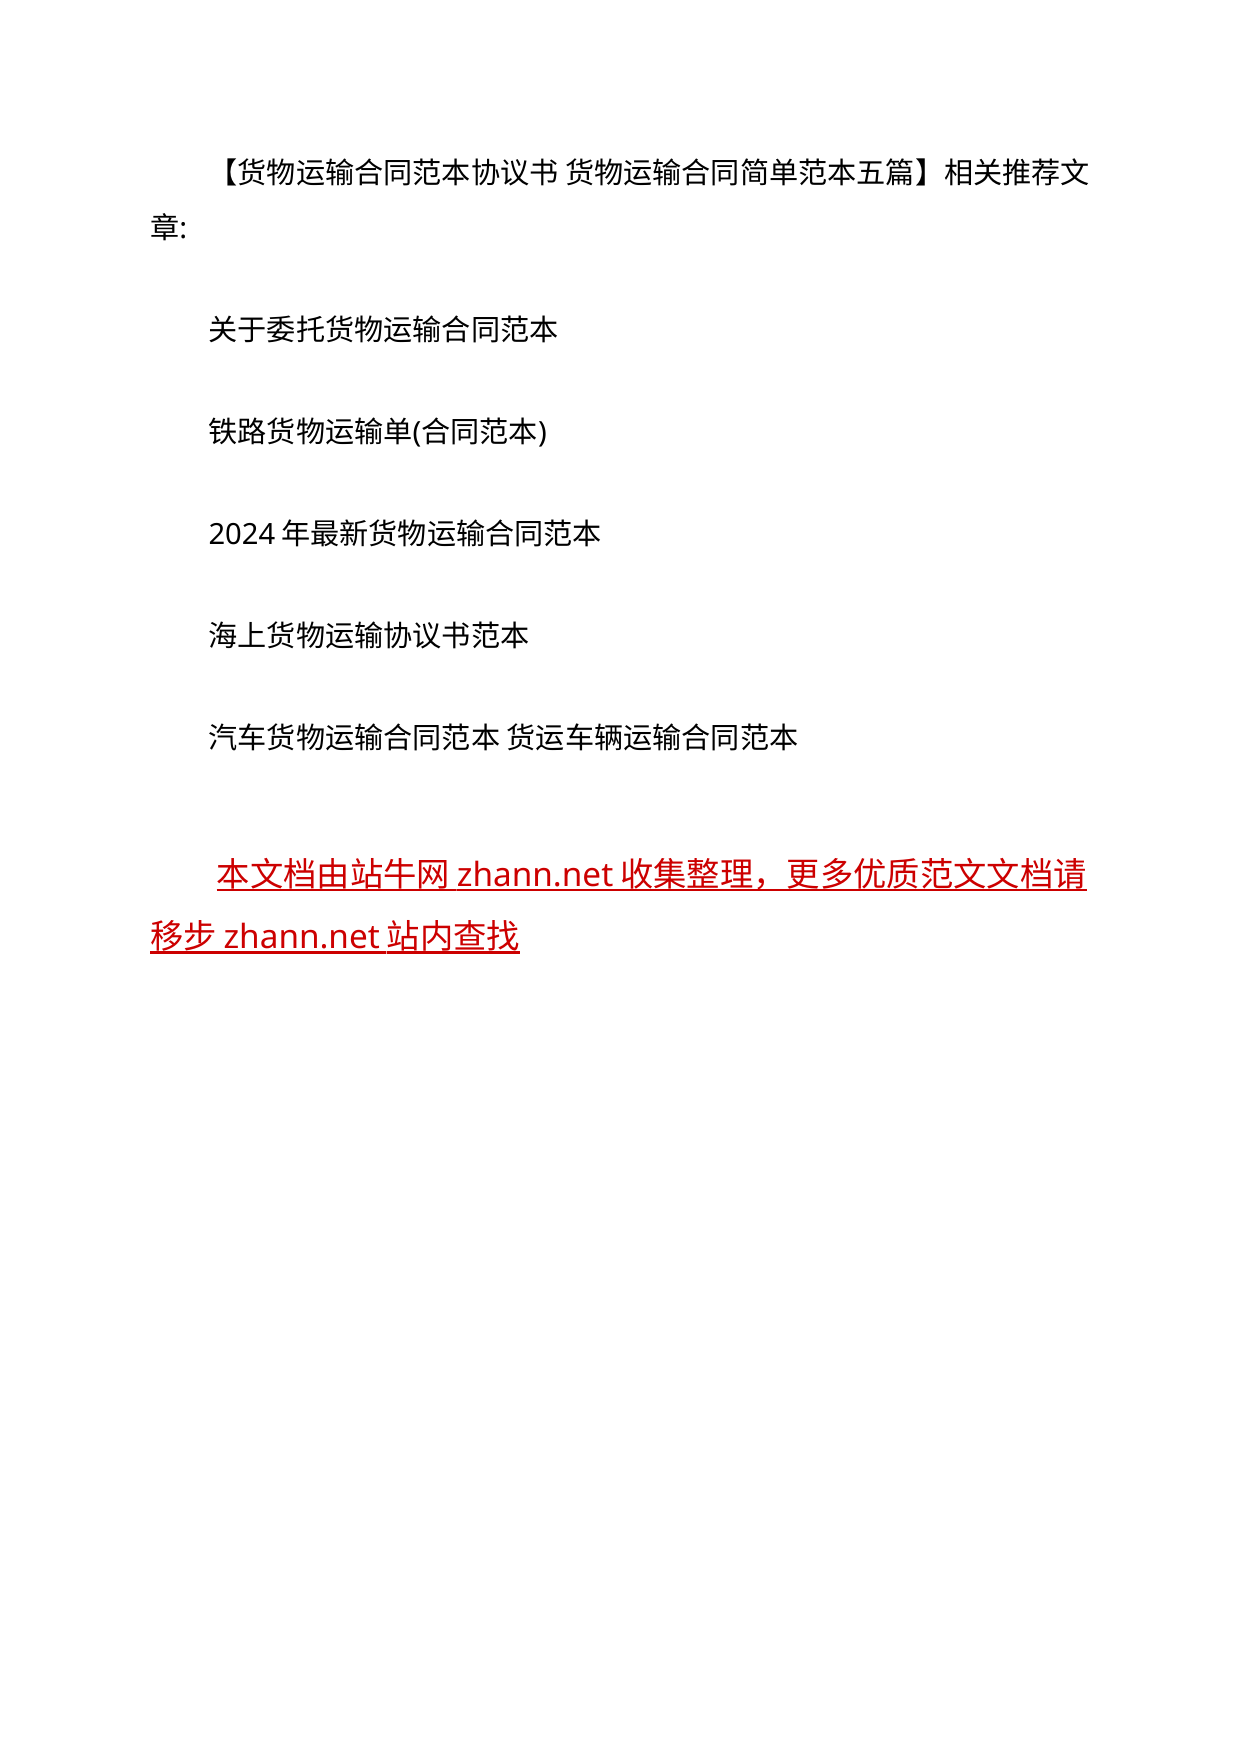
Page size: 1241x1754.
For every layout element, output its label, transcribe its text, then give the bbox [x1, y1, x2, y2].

text 汽车货物运输合同范本 货运车辆运输合同范本 [150, 714, 1090, 757]
text 铁路货物运输单(合同范本) [150, 409, 1090, 451]
text 本文档由站牛网zhann.net收集整理，更多优质范文文档请移步zhann.net站内查找 [150, 847, 1090, 959]
text 关于委托货物运输合同范本 [150, 307, 1090, 349]
text 【货物运输合同范本协议书 货物运输合同简单范本五篇】相关推荐文章: [150, 150, 1090, 247]
text 2024年最新货物运输合同范本 [150, 511, 1090, 553]
text 海上货物运输协议书范本 [150, 613, 1090, 655]
